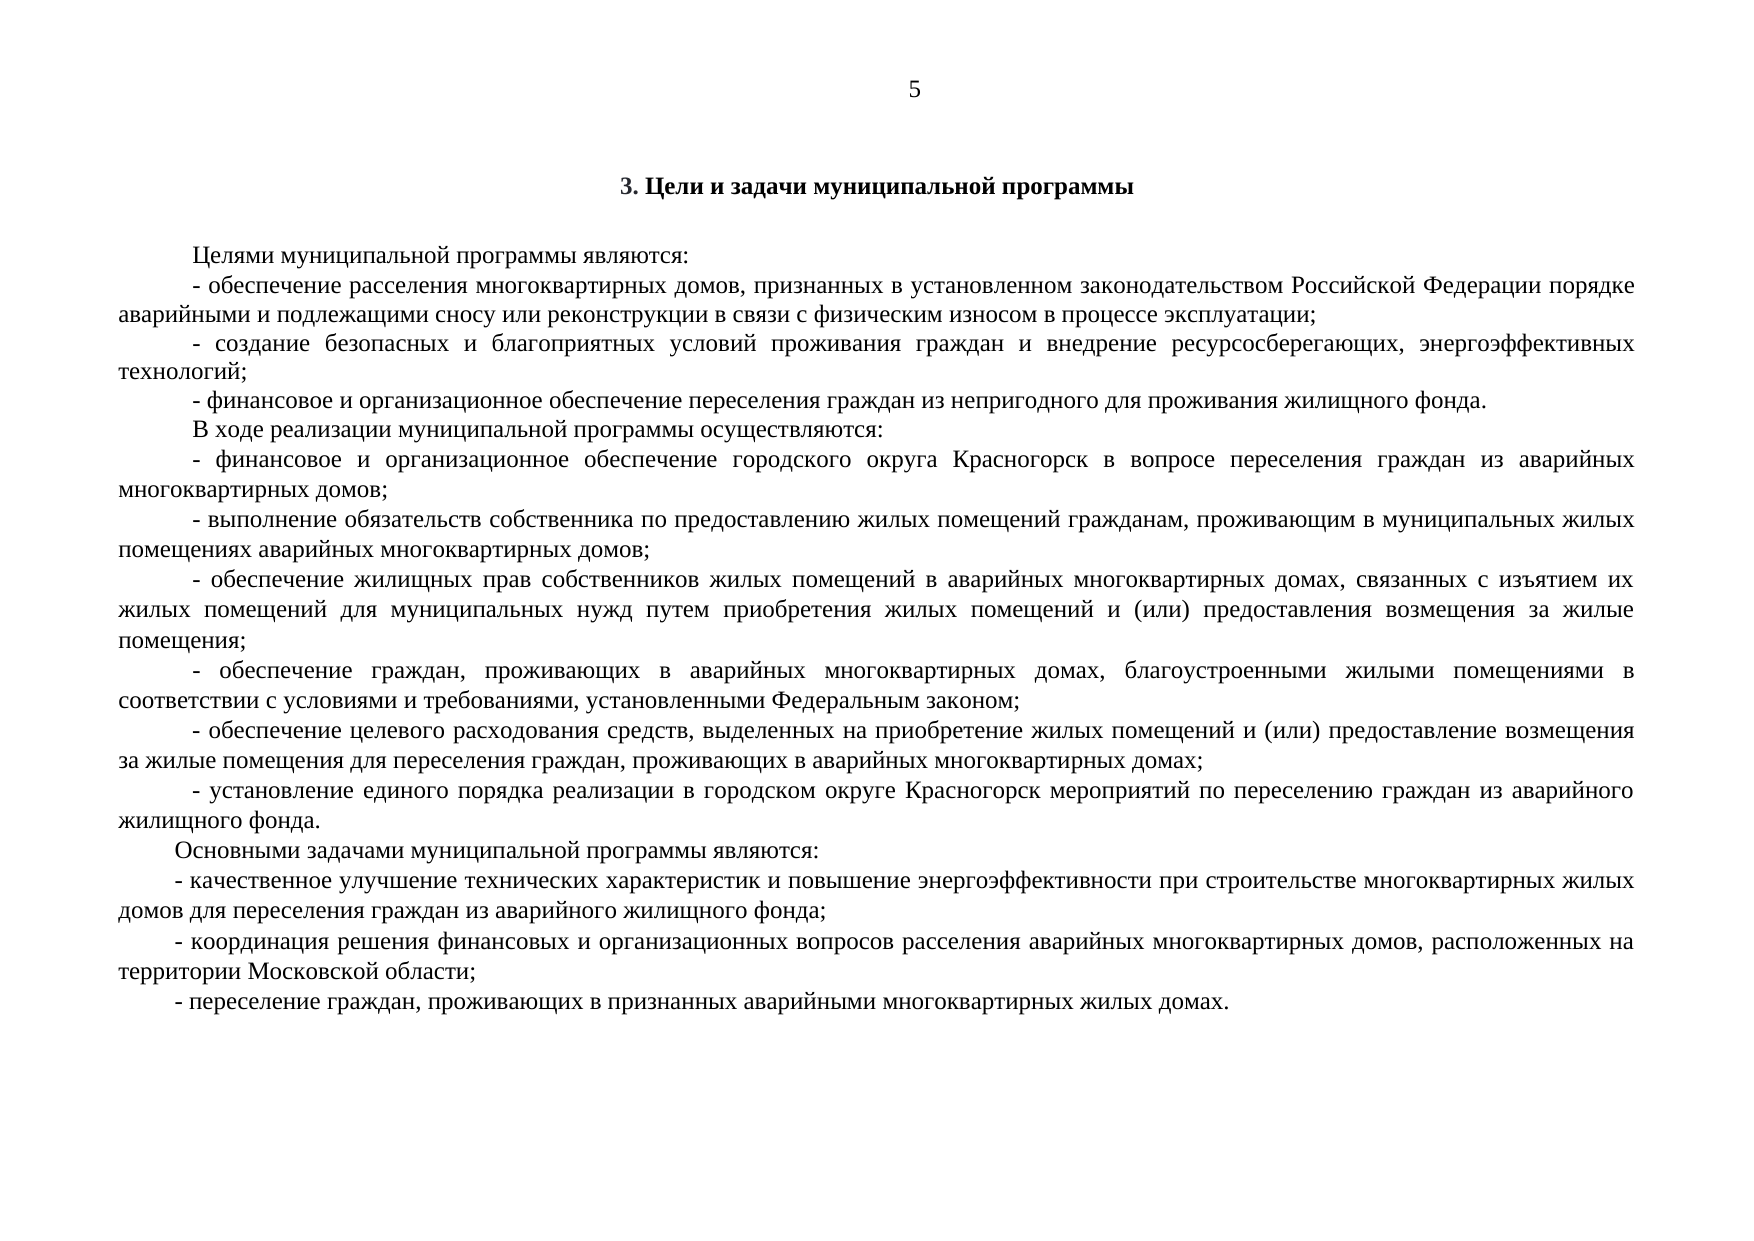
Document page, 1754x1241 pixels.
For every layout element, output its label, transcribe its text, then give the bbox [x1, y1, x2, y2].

text - финансовое и организационное обеспечение городского округа Красногорск в вопросе переселения граждан из аварийных многоквартирных домов; [118, 444, 1636, 503]
text 3. Цели и задачи муниципальной программы [118, 171, 1636, 200]
text В ходе реализации муниципальной программы осуществляются: [118, 414, 1636, 443]
text - обеспечение жилищных прав собственников жилых помещений в аварийных многоквартирных домах, связанных с изъятием их жилых помещений для муниципальных нужд путем приобретения жилых помещений и (или) предоставления возмещения за жилые помещения; [118, 564, 1636, 653]
text - выполнение обязательств собственника по предоставлению жилых помещений гражданам, проживающим в муниципальных жилых помещениях аварийных многоквартирных домов; [118, 504, 1636, 563]
text - обеспечение расселения многоквартирных домов, признанных в установленном законодательством Российской Федерации порядке аварийными и подлежащими сносу или реконструкции в связи с физическим износом в процессе эксплуатации; [118, 270, 1636, 328]
text - обеспечение целевого расходования средств, выделенных на приобретение жилых помещений и (или) предоставление возмещения за жилые помещения для переселения граждан, проживающих в аварийных многоквартирных домах; [118, 715, 1636, 774]
text - создание безопасных и благоприятных условий проживания граждан и внедрение ресурсосберегающих, энергоэффективных технологий; [118, 328, 1636, 385]
text Основными задачами муниципальной программы являются: [118, 835, 1636, 864]
text - финансовое и организационное обеспечение переселения граждан из непригодного для проживания жилищного фонда. [118, 385, 1636, 414]
text - обеспечение граждан, проживающих в аварийных многоквартирных домах, благоустроенными жилыми помещениями в соответствии с условиями и требованиями, установленными Федеральным законом; [118, 655, 1636, 714]
text Целями муниципальной программы являются: [118, 240, 1636, 269]
text - координация решения финансовых и организационных вопросов расселения аварийных многоквартирных домов, расположенных на территории Московской области; [118, 926, 1636, 984]
text - качественное улучшение технических характеристик и повышение энергоэффективности при строительстве многоквартирных жилых домов для переселения граждан из аварийного жилищного фонда; [118, 866, 1636, 924]
text - переселение граждан, проживающих в признанных аварийными многоквартирных жилых домах. [118, 986, 1636, 1015]
text - установление единого порядка реализации в городском округе Красногорск мероприятий по переселению граждан из аварийного жилищного фонда. [118, 775, 1636, 834]
